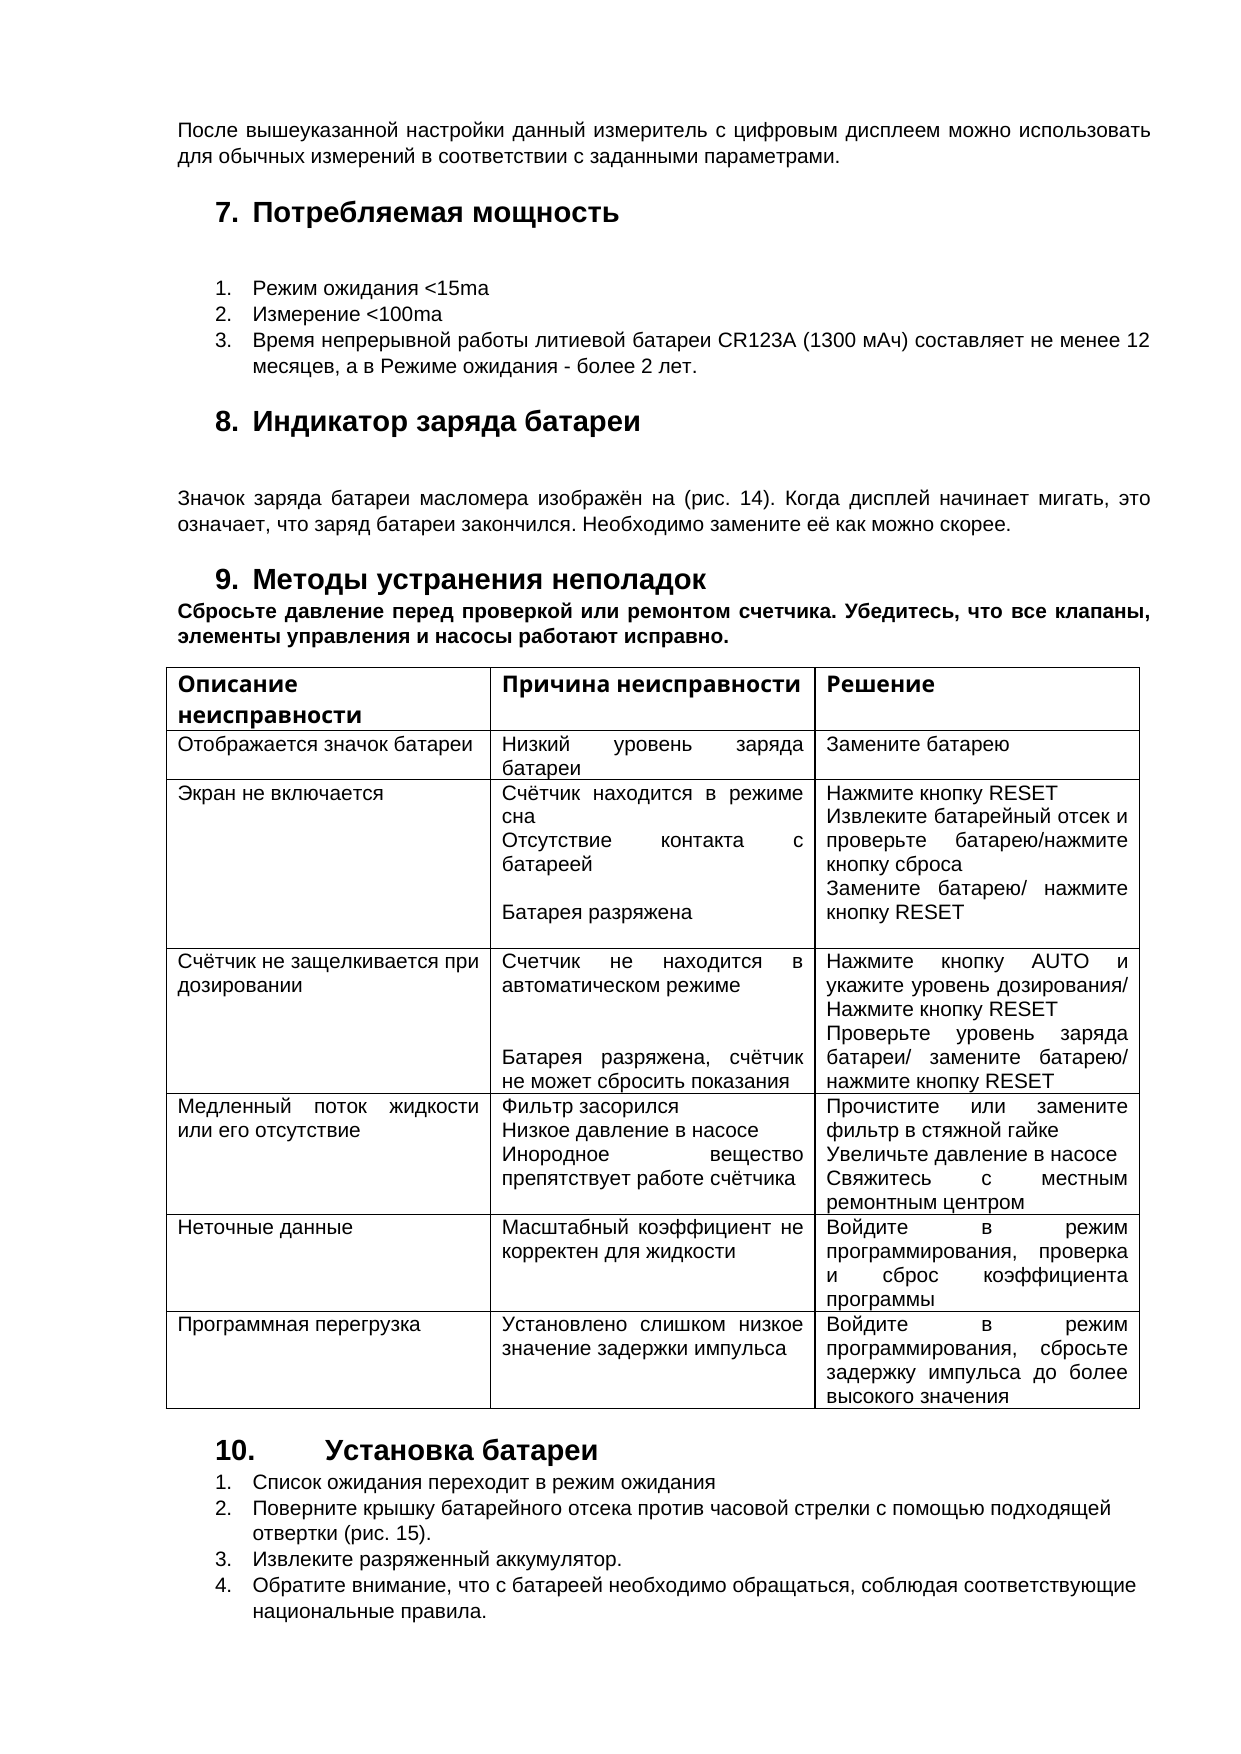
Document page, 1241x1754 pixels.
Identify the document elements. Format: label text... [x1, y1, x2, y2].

list Время непрерывной работы литиевой батареи CR123A (1300 мАч) составляет не менее 12 месяцев, а в Режиме ожидания - более 2 лет. [215, 328, 1152, 377]
subtitle Методы устранения неполадок [215, 562, 1152, 596]
text Значок заряда батареи масломера изображён на (рис. 14). Когда дисплей начинает мигать, это означает, что заряд батареи закончился. Необходимо замените её как можно скорее. [177, 486, 1152, 535]
table_cell Низкий уровень заряда батареи [491, 731, 814, 779]
table_cell Войдите в режим программирования, проверка и сброс коэффициента программы [816, 1215, 1139, 1311]
table_cell Нажмите кнопку AUTO и укажите уровень дозирования/ Нажмите кнопку RESET Проверьте уровень заряда батареи/ замените батарею/ нажмите кнопку RESET [816, 949, 1139, 1093]
table_cell Медленный поток жидкости или его отсутствие [167, 1094, 490, 1214]
text После вышеуказанной настройки данный измеритель с цифровым дисплеем можно использовать для обычных измерений в соответствии с заданными параметрами. [177, 118, 1152, 168]
list Извлеките разряженный аккумулятор. [215, 1547, 1152, 1571]
table_cell Установлено слишком низкое значение задержки импульса [491, 1312, 814, 1407]
table_cell Счётчик не защелкивается при дозировании [167, 949, 490, 1093]
subtitle Индикатор заряда батареи [215, 404, 1152, 438]
list Режим ожидания <15ma [215, 276, 1152, 300]
table_header Решение [816, 668, 1139, 730]
table_header Описание неисправности [167, 668, 490, 730]
list Обратите внимание, что с батареей необходимо обращаться, соблюдая соответствующие национальные правила. [215, 1573, 1152, 1623]
table_cell Счетчик не находится в автоматическом режиме Батарея разряжена, счётчик не может сбросить показания [491, 949, 814, 1093]
list Поверните крышку батарейного отсека против часовой стрелки с помощью подходящей отвертки (рис. 15). [215, 1495, 1152, 1545]
table_cell Неточные данные [167, 1215, 490, 1311]
table_cell Масштабный коэффициент не корректен для жидкости [491, 1215, 814, 1311]
table_cell Замените батарею [816, 731, 1139, 779]
table_cell Отображается значок батареи [167, 731, 490, 779]
table_cell Программная перегрузка [167, 1312, 490, 1407]
list Измерение <100ma [215, 302, 1152, 326]
table_cell Счётчик находится в режиме сна Отсутствие контакта с батареей Батарея разряжена [491, 780, 814, 948]
table_header Причина неисправности [491, 668, 814, 730]
table_cell Экран не включается [167, 780, 490, 948]
text Сбросьте давление перед проверкой или ремонтом счетчика. Убедитесь, что все клапаны, элементы управления и насосы работают исправно. [177, 598, 1152, 648]
table_cell Войдите в режим программирования, сбросьте задержку импульса до более высокого значения [816, 1312, 1139, 1407]
table_cell Прочистите или замените фильтр в стяжной гайке Увеличьте давление в насосе Свяжитесь с местным ремонтным центром [816, 1094, 1139, 1214]
subtitle Потребляемая мощность [215, 195, 1152, 228]
subtitle Установка батареи [215, 1433, 1152, 1467]
table_cell Нажмите кнопку RESET Извлеките батарейный отсек и проверьте батарею/нажмите кнопку сброса Замените батарею/ нажмите кнопку RESET [816, 780, 1139, 948]
list Список ожидания переходит в режим ожидания [215, 1469, 1152, 1493]
table_cell Фильтр засорился Низкое давление в насосе Инородное вещество препятствует работе счётчика [491, 1094, 814, 1214]
